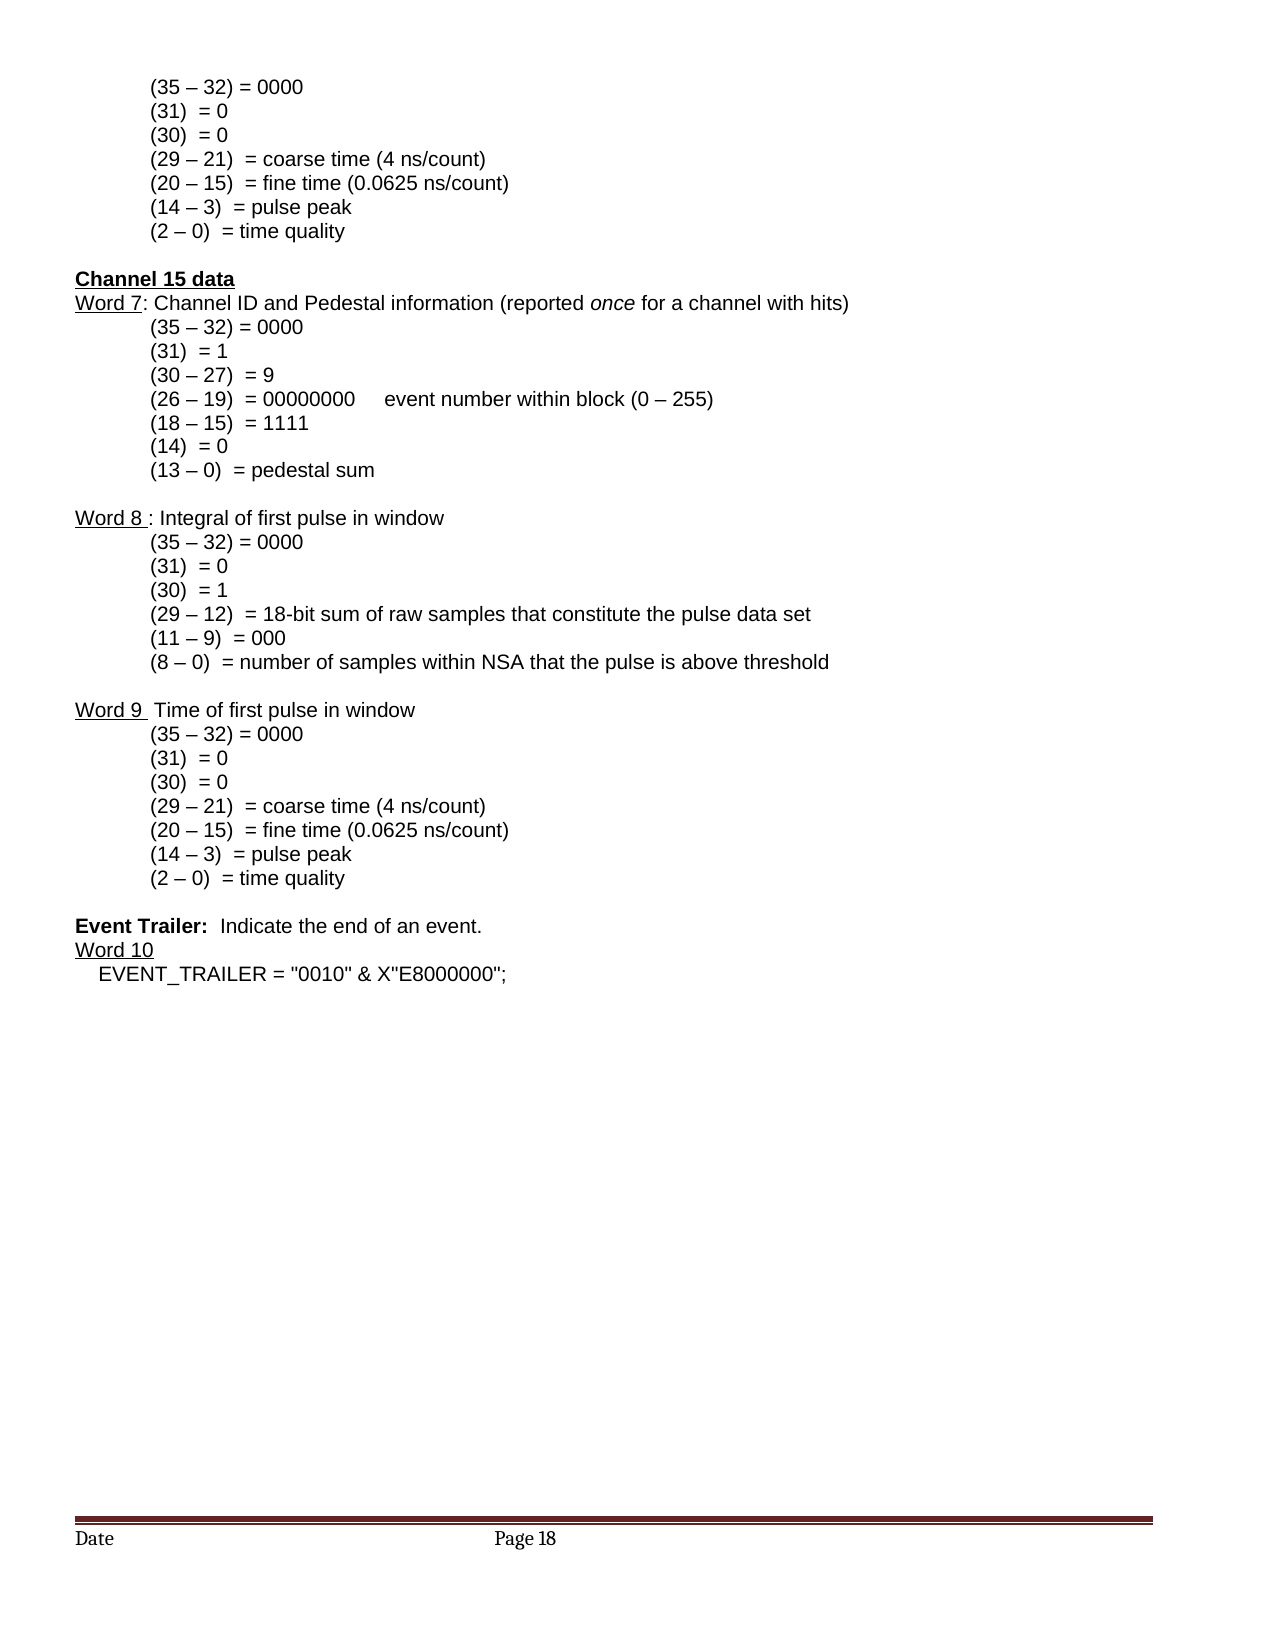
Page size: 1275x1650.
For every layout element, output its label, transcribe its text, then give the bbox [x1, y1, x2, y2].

text (31) = 0 [75, 746, 1153, 770]
text (2 – 0) = time quality [75, 219, 1153, 243]
text (35 – 32) = 0000 [75, 722, 1153, 746]
text Word 10 [75, 937, 1153, 961]
text Word 9 Time of first pulse in window [75, 698, 1153, 722]
text Channel 15 data [75, 267, 1153, 291]
text (14 – 3) = pulse peak [75, 842, 1153, 866]
text (20 – 15) = fine time (0.0625 ns/count) [75, 818, 1153, 842]
text (18 – 15) = 1111 [75, 410, 1153, 434]
text (20 – 15) = fine time (0.0625 ns/count) [75, 171, 1153, 195]
text Word 8 : Integral of first pulse in window [75, 506, 1153, 530]
text (14) = 0 [75, 434, 1153, 458]
text (8 – 0) = number of samples within NSA that the pulse is above threshold [75, 650, 1153, 674]
text (31) = 0 [75, 99, 1153, 123]
text Event Trailer: Indicate the end of an event. [75, 913, 1153, 937]
text (30 – 27) = 9 [75, 362, 1153, 386]
text (2 – 0) = time quality [75, 866, 1153, 889]
text (26 – 19) = 00000000 event number within block (0 – 255) [75, 386, 1153, 410]
text (35 – 32) = 0000 [75, 314, 1153, 338]
text (13 – 0) = pedestal sum [75, 458, 1153, 482]
text (30) = 0 [75, 123, 1153, 147]
text (31) = 0 [75, 554, 1153, 578]
text (14 – 3) = pulse peak [75, 195, 1153, 219]
text Word 7: Channel ID and Pedestal information (reported once for a channel with hits) [75, 291, 1153, 314]
text (30) = 0 [75, 770, 1153, 794]
text (35 – 32) = 0000 [75, 75, 1153, 99]
text (35 – 32) = 0000 [75, 530, 1153, 554]
text (29 – 12) = 18-bit sum of raw samples that constitute the pulse data set [75, 602, 1153, 626]
text (29 – 21) = coarse time (4 ns/count) [75, 147, 1153, 171]
text (31) = 1 [75, 338, 1153, 362]
text EVENT_TRAILER = "0010" & X"E8000000"; [75, 961, 1153, 985]
text (30) = 1 [75, 578, 1153, 602]
text (29 – 21) = coarse time (4 ns/count) [75, 794, 1153, 818]
text (11 – 9) = 000 [75, 626, 1153, 650]
